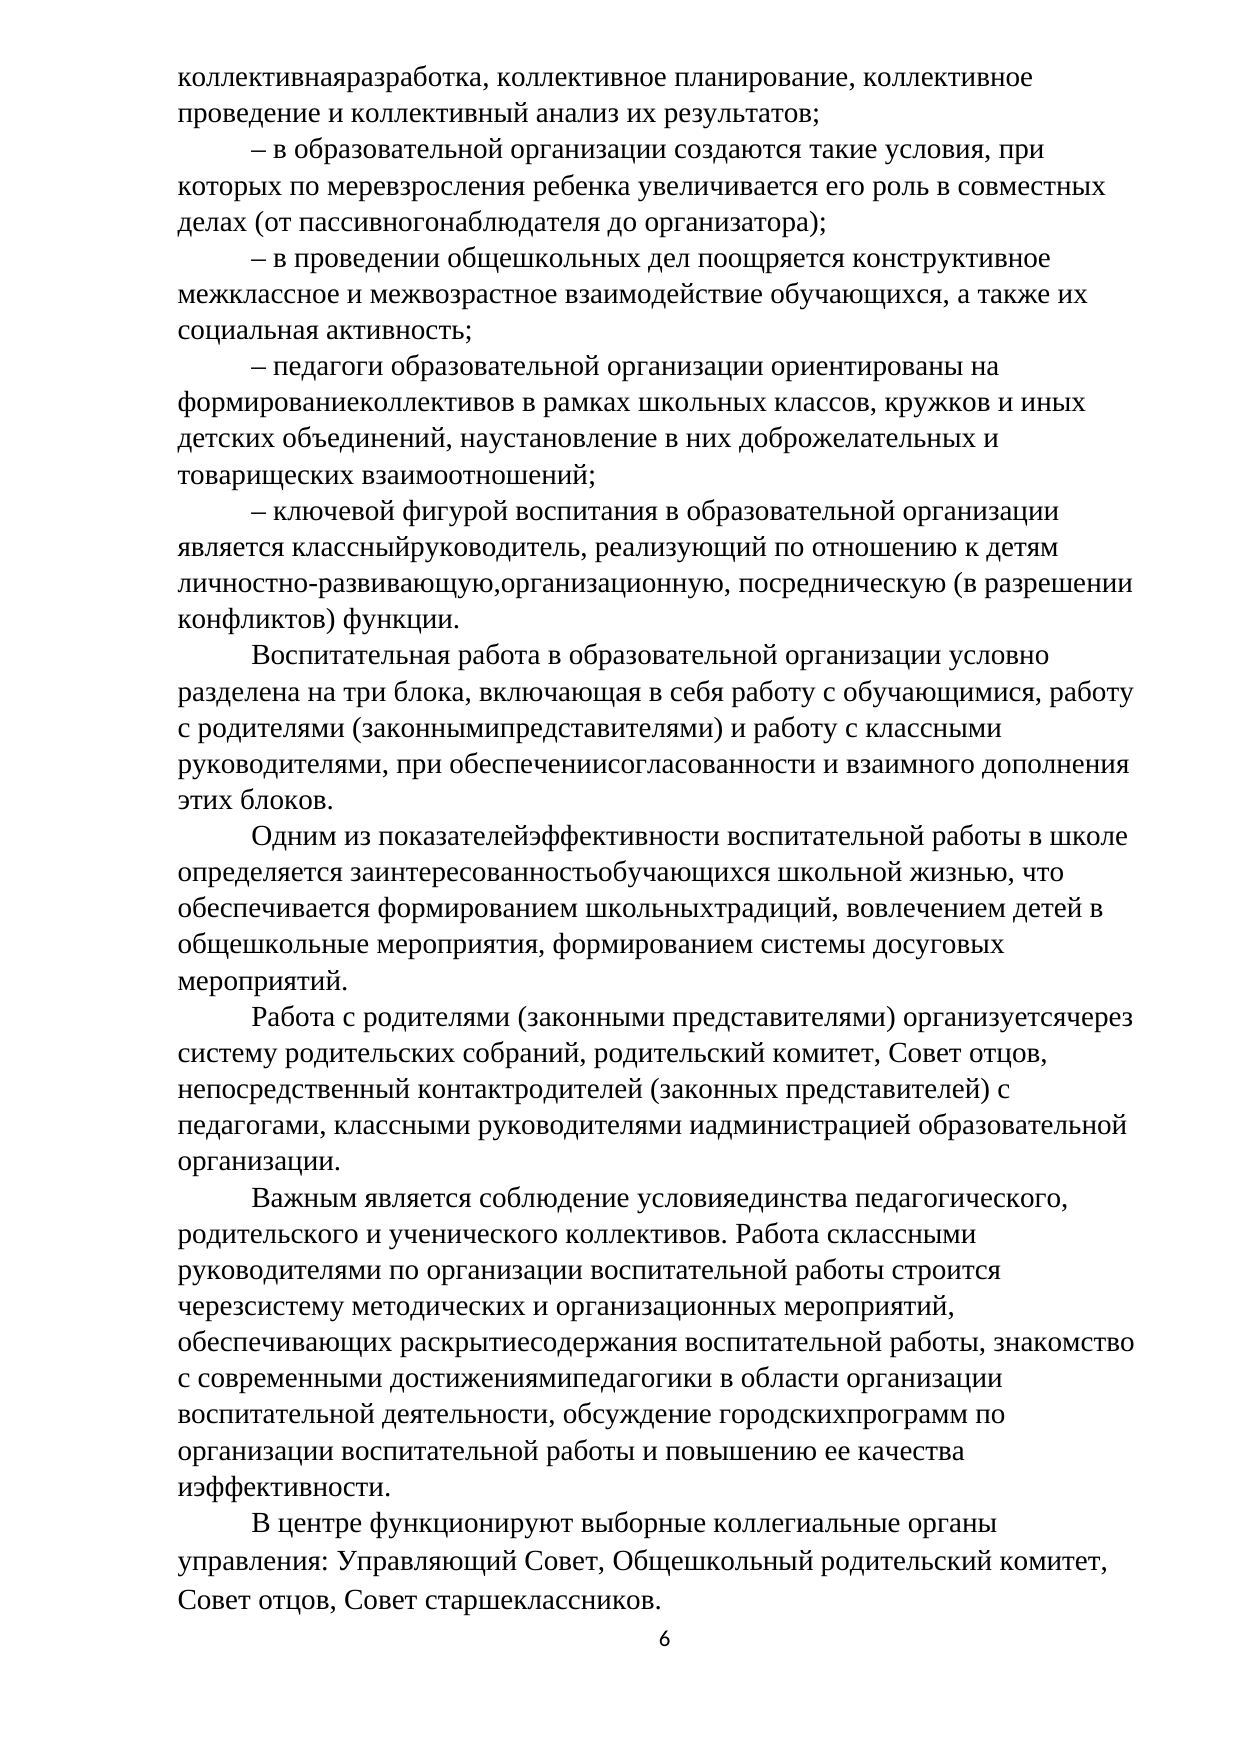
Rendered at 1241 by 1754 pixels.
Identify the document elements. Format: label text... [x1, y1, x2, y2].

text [177, 59, 1152, 129]
text Работа с родителями (законными представителями) организуетсячерез систему родительских собраний, родительский комитет, Совет отцов, непосредственный контактродителей (законных представителей) с педагогами, классными руководителями иадминистрацией образовательной организации. [177, 999, 1152, 1177]
text – в проведении общешкольных дел поощряется конструктивное межклассное и межвозрастное взаимодействие обучающихся, а также их социальная активность; [177, 240, 1152, 346]
text Важным является соблюдение условияединства педагогического, родительского и ученического коллективов. Работа склассными руководителями по организации воспитательной работы строится черезсистему методических и организационных мероприятий, обеспечивающих раскрытиесодержания воспитательной работы, знакомство с современными достижениямипедагогики в области организации воспитательной деятельности, обсуждение городскихпрограмм по организации воспитательной работы и повышению ее качества иэффективности. [177, 1180, 1152, 1502]
text В центре функционируют выборные коллегиальные органы управления: Управляющий Совет, Общешкольный родительский комитет, Совет отцов, Совет старшеклассников. [177, 1505, 1152, 1616]
text Воспитательная работа в образовательной организации условно разделена на три блока, включающая в себя работу с обучающимися, работу с родителями (законнымипредставителями) и работу с классными руководителями, при обеспечениисогласованности и взаимного дополнения этих блоков. [177, 637, 1152, 816]
text – ключевой фигурой воспитания в образовательной организации является классныйруководитель, реализующий по отношению к детям личностно-развивающую,организационную, посредническую (в разрешении конфликтов) функции. [177, 493, 1152, 635]
text Одним из показателейэффективности воспитательной работы в школе определяется заинтересованностьобучающихся школьной жизнью, что обеспечивается формированием школьныхтрадиций, вовлечением детей в общешкольные мероприятия, формированием системы досуговых мероприятий. [177, 818, 1152, 996]
text – в образовательной организации создаются такие условия, при которых по меревзросления ребенка увеличивается его роль в совместных делах (от пассивногонаблюдателя до организатора); [177, 131, 1152, 237]
text – педагоги образовательной организации ориентированы на формированиеколлективов в рамках школьных классов, кружков и иных детских объединений, наустановление в них доброжелательных и товарищеских взаимоотношений; [177, 348, 1152, 490]
